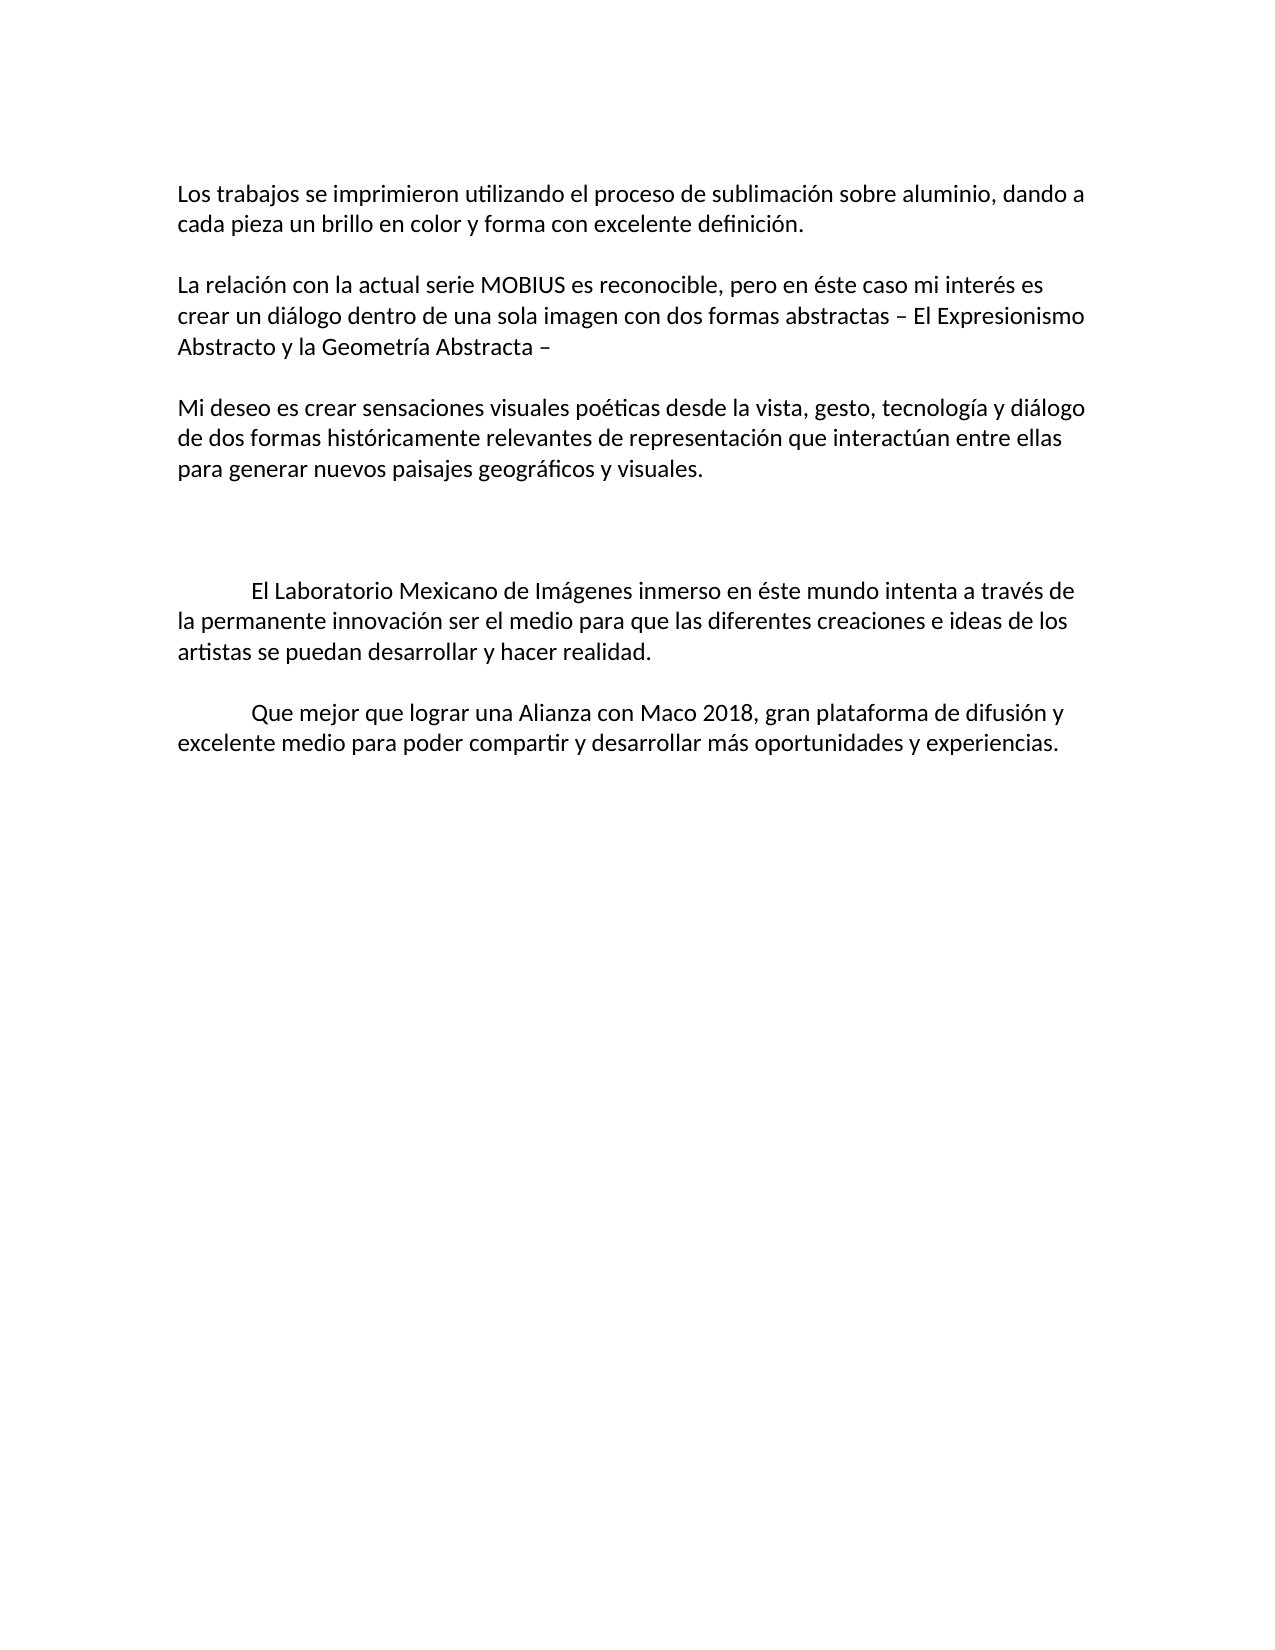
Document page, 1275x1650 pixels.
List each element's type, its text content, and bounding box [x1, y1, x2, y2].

text Que mejor que lograr una Alianza con Maco 2018, gran plataforma de difusión y excelente medio para poder compartir y desarrollar más oportunidades y experiencias. [177, 697, 1098, 758]
text La relación con la actual serie MOBIUS es reconocible, pero en éste caso mi interés es crear un diálogo dentro de una sola imagen con dos formas abstractas – El Expresionismo Abstracto y la Geometría Abstracta – [177, 270, 1098, 361]
text Los trabajos se imprimieron utilizando el proceso de sublimación sobre aluminio, dando a cada pieza un brillo en color y forma con excelente definición. [177, 148, 1098, 239]
text El Laboratorio Mexicano de Imágenes inmerso en éste mundo intenta a través de la permanente innovación ser el medio para que las diferentes creaciones e ideas de los artistas se puedan desarrollar y hacer realidad. [177, 575, 1098, 666]
text Mi deseo es crear sensaciones visuales poéticas desde la vista, gesto, tecnología y diálogo de dos formas históricamente relevantes de representación que interactúan entre ellas para generar nuevos paisajes geográficos y visuales. [177, 392, 1098, 483]
